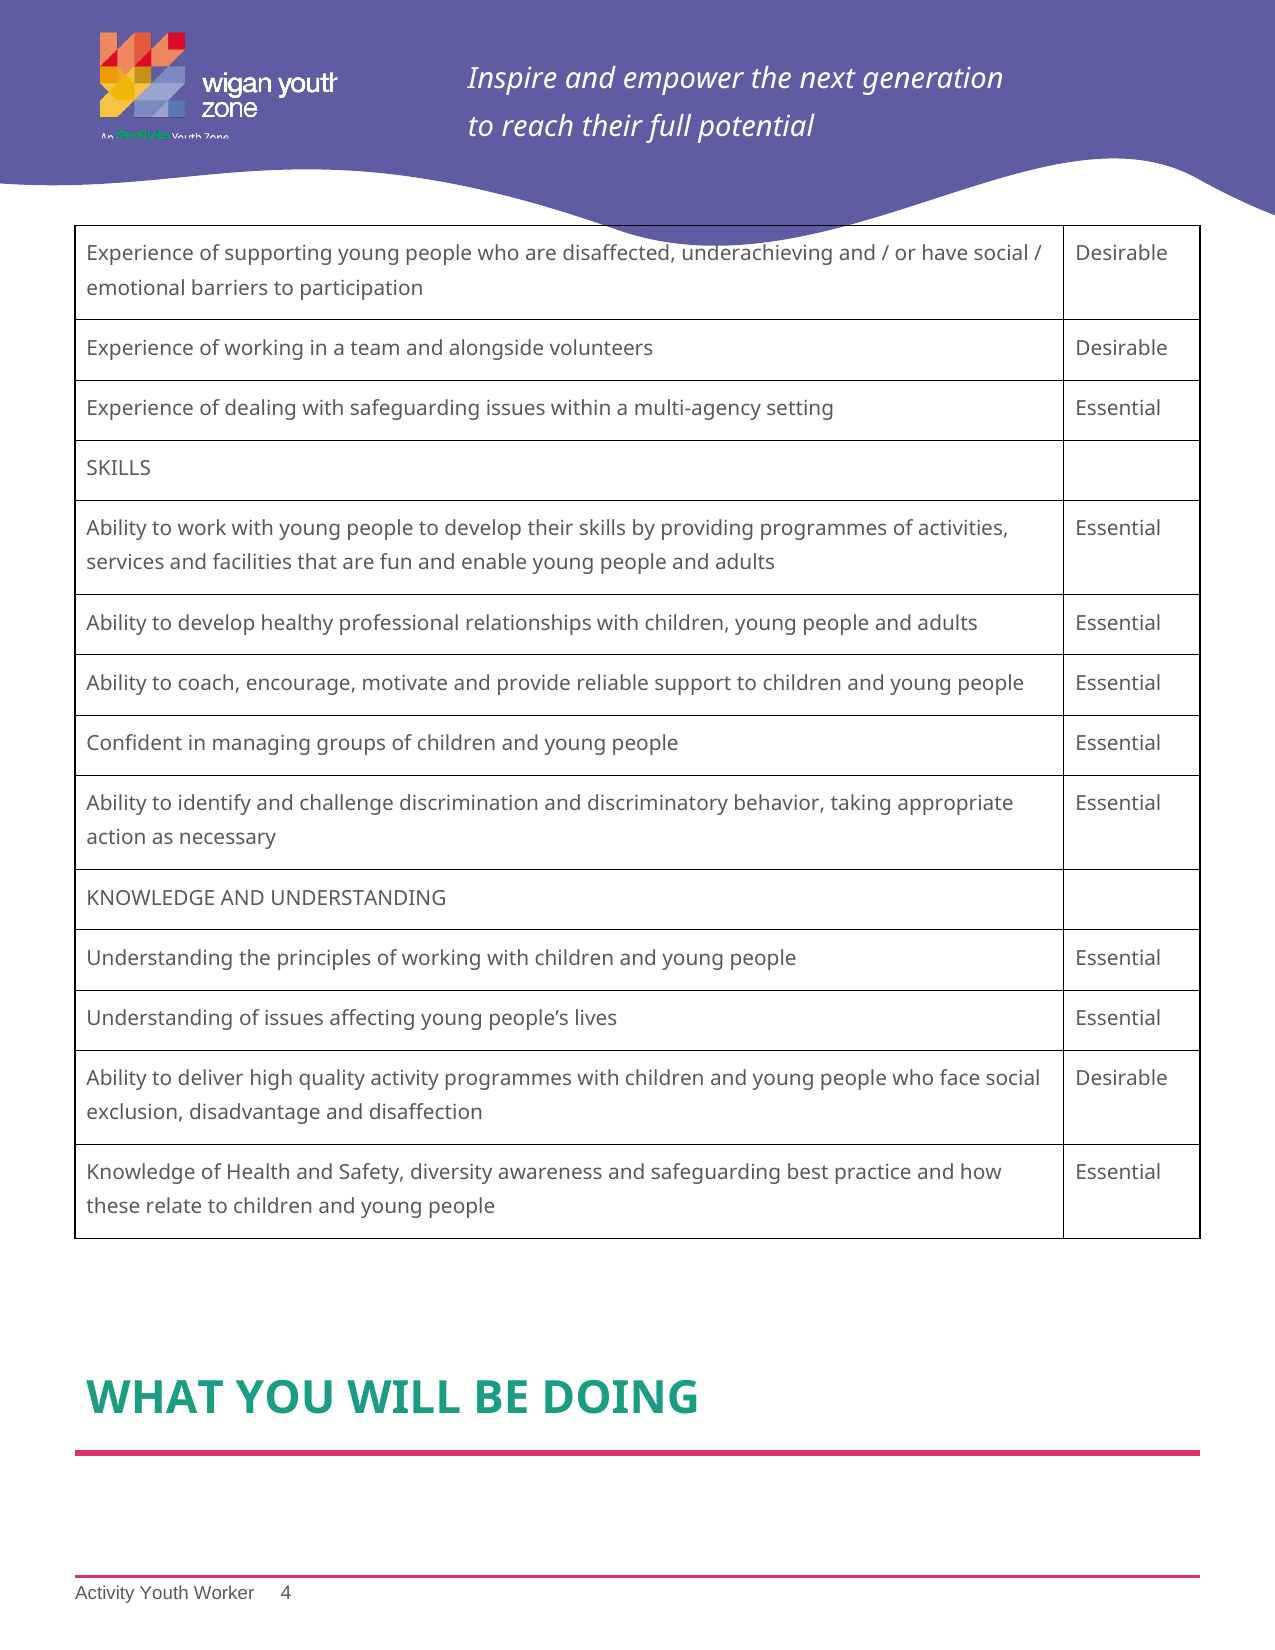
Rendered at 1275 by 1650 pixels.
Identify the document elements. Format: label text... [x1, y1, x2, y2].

table_cell Essential [1064, 716, 1199, 775]
table_cell Desirable [1064, 320, 1199, 379]
table_cell Ability to deliver high quality activity programmes with children and young people who face social exclusion, disadvantage and disaffection [76, 1051, 1063, 1144]
table_cell Desirable [1064, 1051, 1199, 1144]
table_cell Experience of working in a team and alongside volunteers [76, 320, 1063, 379]
table_cell Essential [1064, 381, 1199, 440]
table_cell KNOWLEDGE AND UNDERSTANDING [76, 870, 1063, 929]
table_cell WHat you will be doing [75, 1239, 1200, 1449]
table_cell Essential [1064, 776, 1199, 869]
table_cell Confident in managing groups of children and young people [76, 716, 1063, 775]
table_cell Essential [1064, 930, 1199, 989]
table_cell Understanding of issues affecting young people’s lives [76, 991, 1063, 1050]
picture [100, 32, 338, 139]
table_cell Ability to coach, encourage, motivate and provide reliable support to children and young people [76, 655, 1063, 714]
table_cell Essential [1064, 991, 1199, 1050]
table_cell Knowledge of Health and Safety, diversity awareness and safeguarding best practice and how these relate to children and young people [76, 1145, 1063, 1238]
table_cell Ability to develop healthy professional relationships with children, young people and adults [76, 595, 1063, 654]
table_cell Understanding the principles of working with children and young people [76, 930, 1063, 989]
table_cell [1064, 441, 1199, 500]
table_cell Ability to work with young people to develop their skills by providing programmes of activities, services and facilities that are fun and enable young people and adults [76, 501, 1063, 594]
table_cell Ability to identify and challenge discrimination and discriminatory behavior, taking appropriate action as necessary [76, 776, 1063, 869]
table_cell [1064, 870, 1199, 929]
table_cell Experience of supporting young people who are disaffected, underachieving and / or have social / emotional barriers to participation [76, 226, 1063, 319]
table_cell Essential [1064, 655, 1199, 714]
table_cell Experience of dealing with safeguarding issues within a multi-agency setting [76, 381, 1063, 440]
table_cell Essential [1064, 595, 1199, 654]
table_cell SKILLS [76, 441, 1063, 500]
table_cell Desirable [1064, 226, 1199, 319]
table_cell Essential [1064, 1145, 1199, 1238]
table_cell Essential [1064, 501, 1199, 594]
